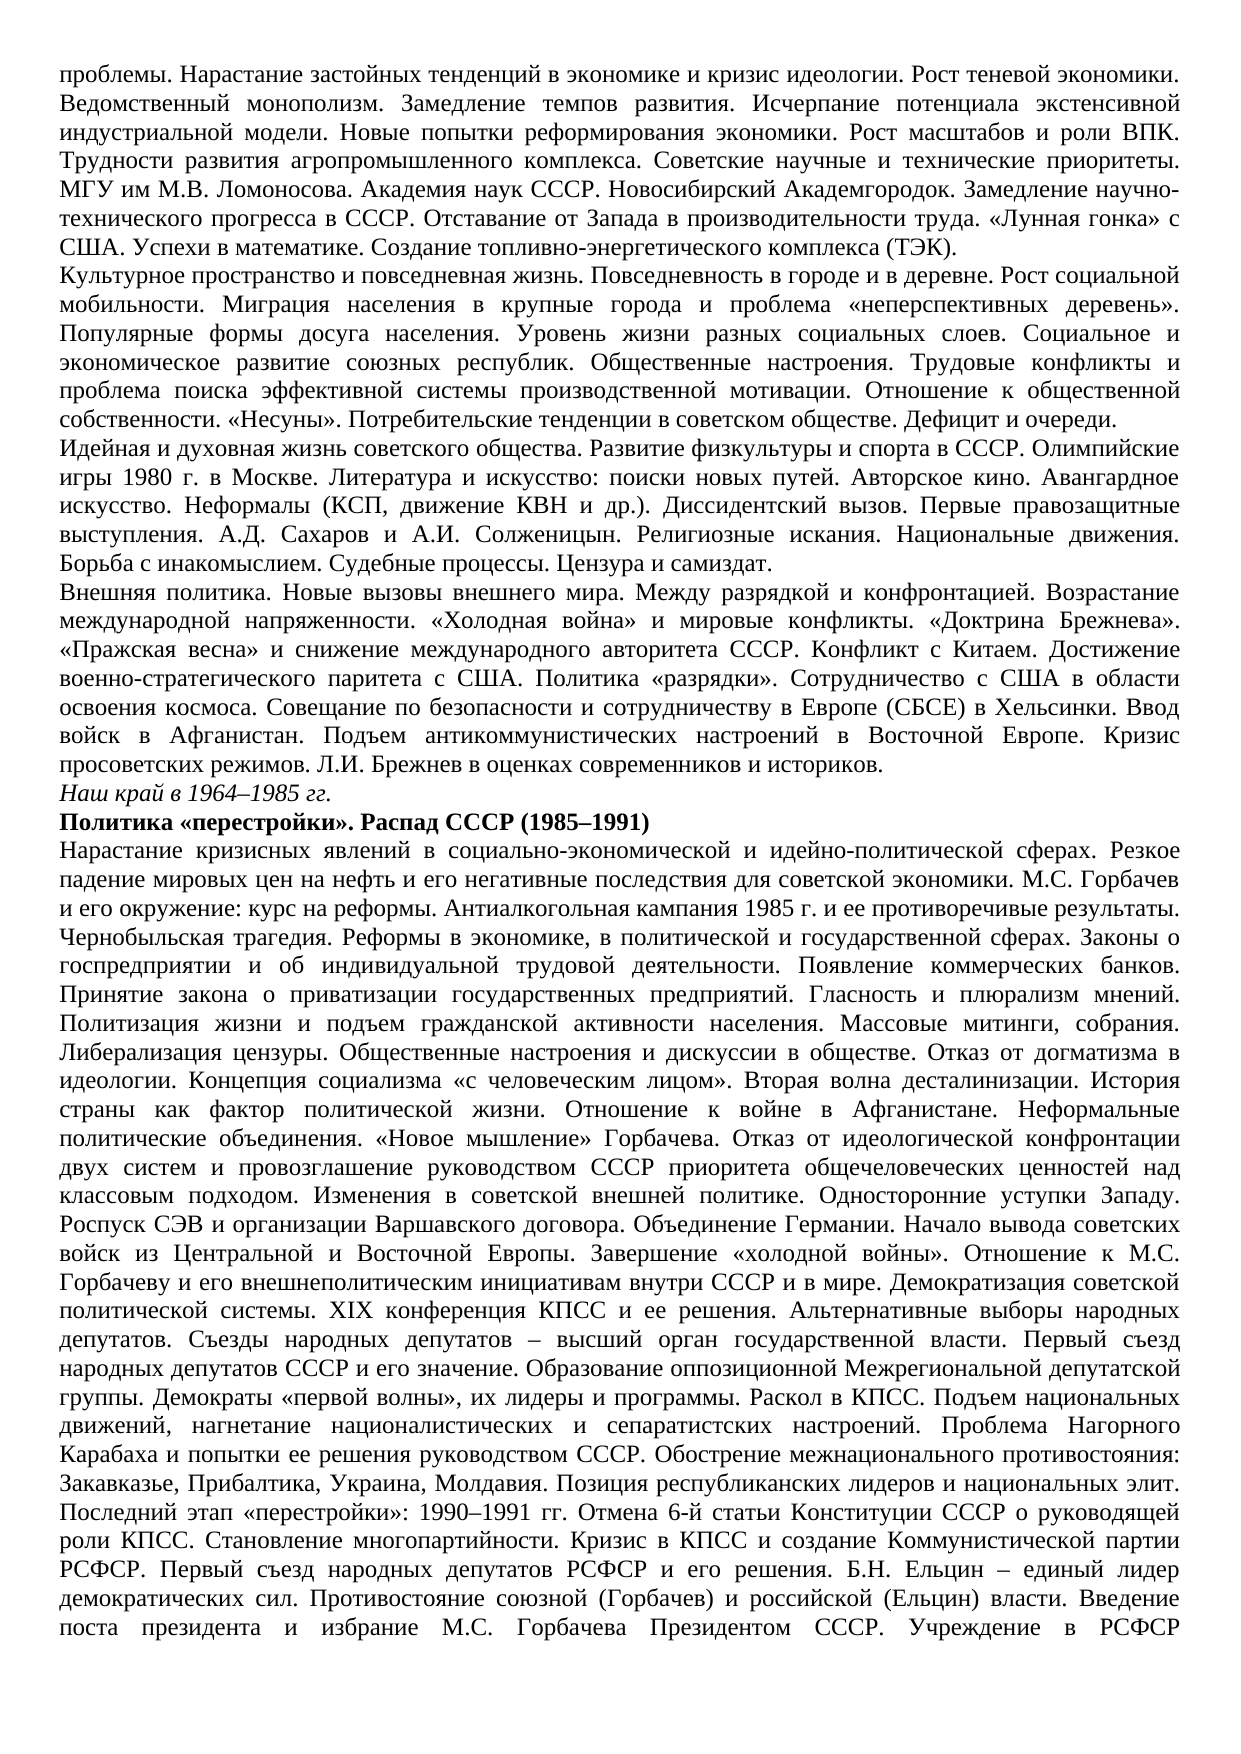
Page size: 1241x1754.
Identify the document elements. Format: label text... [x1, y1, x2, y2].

text Наш край в 1964–1985 гг. [59, 778, 1181, 807]
text Культурное пространство и повседневная жизнь. Повседневность в городе и в деревне. Рост социальной мобильности. Миграция населения в крупные города и проблема «неперспективных деревень». Популярные формы досуга населения. Уровень жизни разных социальных слоев. Социальное и экономическое развитие союзных республик. Общественные настроения. Трудовые конфликты и проблема поиска эффективной системы производственной мотивации. Отношение к общественной собственности. «Несуны». Потребительские тенденции в советском обществе. Дефицит и очереди. [59, 260, 1181, 433]
text Идейная и духовная жизнь советского общества. Развитие физкультуры и спорта в СССР. Олимпийские игры 1980 г. в Москве. Литература и искусство: поиски новых путей. Авторское кино. Авангардное искусство. Неформалы (КСП, движение КВН и др.). Диссидентский вызов. Первые правозащитные выступления. А.Д. Сахаров и А.И. Солженицын. Религиозные искания. Национальные движения. Борьба с инакомыслием. Судебные процессы. Цензура и самиздат. [59, 433, 1181, 577]
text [59, 835, 1181, 1640]
text Политика «перестройки». Распад СССР (1985–1991) [59, 807, 1181, 835]
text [59, 59, 1181, 260]
text Внешняя политика. Новые вызовы внешнего мира. Между разрядкой и конфронтацией. Возрастание международной напряженности. «Холодная война» и мировые конфликты. «Доктрина Брежнева». «Пражская весна» и снижение международного авторитета СССР. Конфликт с Китаем. Достижение военно-стратегического паритета с США. Политика «разрядки». Сотрудничество с США в области освоения космоса. Совещание по безопасности и сотрудничеству в Европе (СБСЕ) в Хельсинки. Ввод войск в Афганистан. Подъем антикоммунистических настроений в Восточной Европе. Кризис просоветских режимов. Л.И. Брежнев в оценках современников и историков. [59, 577, 1181, 778]
